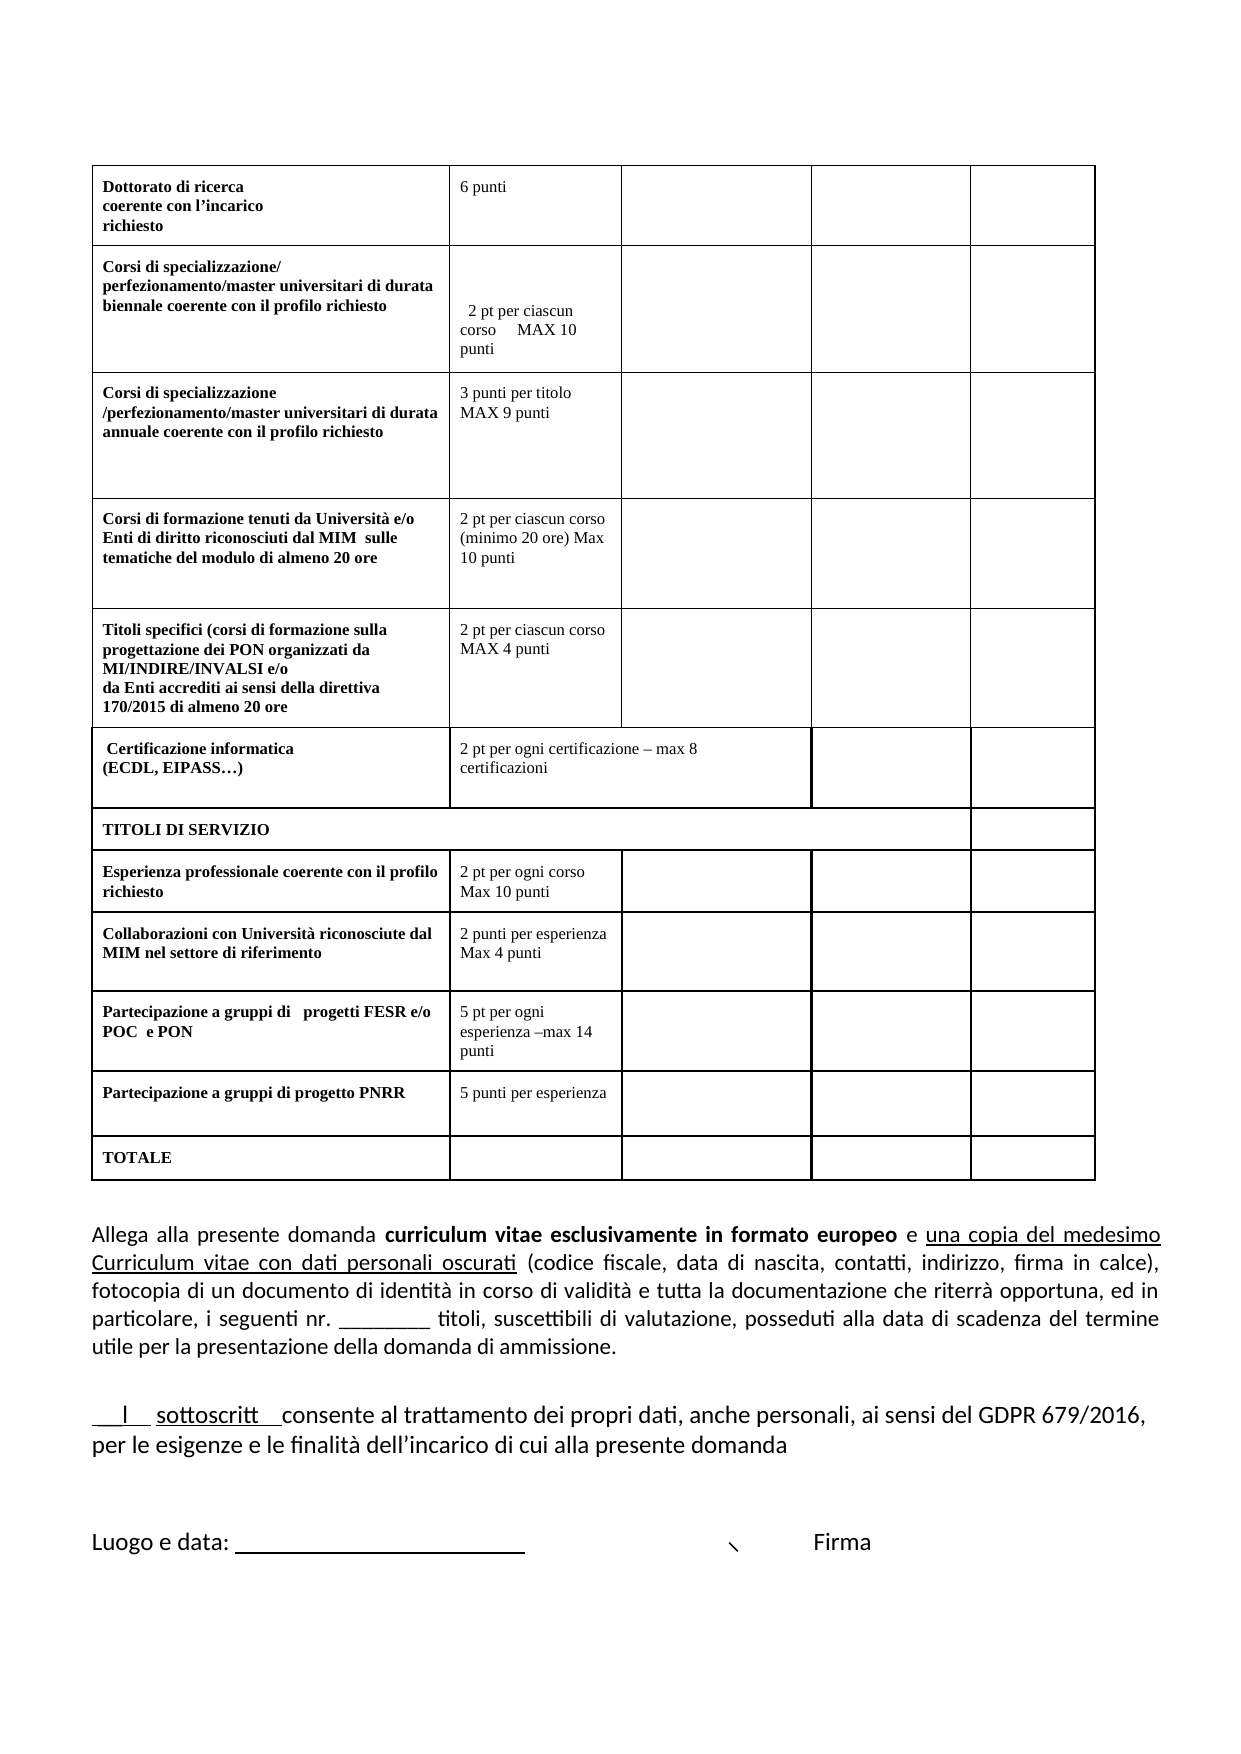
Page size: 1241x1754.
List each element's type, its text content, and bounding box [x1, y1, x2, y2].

table_cell [972, 728, 1094, 807]
table_cell 5 punti per esperienza [451, 1072, 621, 1135]
table_cell [971, 609, 1094, 727]
table_cell [972, 851, 1094, 911]
table_cell TOTALE [93, 1137, 449, 1179]
table_cell [971, 166, 1094, 245]
table_cell [623, 1072, 810, 1135]
table_cell [813, 851, 970, 911]
table_cell Corsi di specializzazione /perfezionamento/master universitari di durata annuale coerente con il profilo richiesto [93, 373, 449, 497]
table_cell Esperienza professionale coerente con il profilo richiesto [93, 851, 449, 911]
table_cell Collaborazioni con Università riconosciute dal MIM nel settore di riferimento [93, 913, 449, 989]
table_cell [972, 1072, 1094, 1135]
table_cell [972, 809, 1094, 849]
table_cell Partecipazione a gruppi di progetto PNRR [93, 1072, 449, 1135]
table_cell [623, 851, 810, 911]
table_cell Titoli specifici (corsi di formazione sulla progettazione dei PON organizzati da MI/INDIRE/INVALSI e/o da Enti accrediti ai sensi della direttiva 170/2015 di almeno 20 ore [93, 609, 449, 727]
table_cell [812, 246, 970, 372]
table_cell Corsi di formazione tenuti da Università e/o Enti di diritto riconosciuti dal MIM sulle tematiche del modulo di almeno 20 ore [93, 499, 449, 608]
table_cell TITOLI DI SERVIZIO [93, 809, 970, 849]
table_cell [812, 499, 970, 608]
table_cell 3 punti per titolo MAX 9 punti [450, 373, 621, 497]
table_cell 2 pt per ciascun corso (minimo 20 ore) Max 10 punti [450, 499, 621, 608]
table_cell [813, 992, 970, 1070]
table_cell [623, 1137, 810, 1179]
table_cell [623, 992, 810, 1070]
table_cell [813, 1072, 970, 1135]
table_cell [622, 373, 811, 497]
table_cell 2 punti per esperienza Max 4 punti [451, 913, 621, 989]
table_cell Partecipazione a gruppi di progetti FESR e/o POC e PON [93, 992, 449, 1070]
table_cell [971, 499, 1094, 608]
table_cell [971, 373, 1094, 497]
text Luogo e data: Firma [92, 1526, 1161, 1557]
table_cell 2 pt per ogni corso Max 10 punti [451, 851, 621, 911]
table_cell 2 pt per ciascun corso MAX 4 punti [450, 609, 621, 727]
table_cell [972, 1137, 1094, 1179]
table_cell [622, 609, 811, 727]
text Allega alla presente domanda curriculum vitae esclusivamente in formato europeo e una copia del medesimo Curriculum vitae con dati personali oscurati (codice fiscale, data di nascita, contatti, indirizzo, firma in calce), fotocopia di un documento di identità in corso di validità e tutta la documentazione che riterrà opportuna, ed in particolare, i seguenti nr. ________ titoli, suscettibili di valutazione, posseduti alla data di scadenza del termine utile per la presentazione della domanda di ammissione. [92, 1220, 1161, 1360]
table_cell [623, 913, 810, 989]
table_cell [622, 166, 811, 245]
table_cell [813, 913, 970, 989]
table_cell [812, 609, 970, 727]
table_cell [813, 728, 970, 807]
text __l sottoscritt consente al trattamento dei propri dati, anche personali, ai sensi del GDPR 679/2016, per le esigenze e le finalità dell’incarico di cui alla presente domanda [92, 1399, 1161, 1460]
table_cell [972, 992, 1094, 1070]
table_cell [451, 1137, 621, 1179]
table_cell Certificazione informatica (ECDL, EIPASS…) [93, 728, 449, 807]
table_cell [812, 166, 970, 245]
table_cell [622, 499, 811, 608]
table_cell [972, 913, 1094, 989]
table_cell 5 pt per ogni esperienza –max 14 punti [451, 992, 621, 1070]
table_cell [812, 373, 970, 497]
table_cell 6 punti [450, 166, 621, 245]
table_cell [622, 246, 811, 372]
table_cell Dottorato di ricerca coerente con l’incarico richiesto [93, 166, 449, 245]
table_cell [813, 1137, 970, 1179]
table_cell [971, 246, 1094, 372]
table_cell 2 pt per ciascun corso MAX 10 punti [450, 246, 621, 372]
table_cell 2 pt per ogni certificazione – max 8 certificazioni [451, 728, 810, 807]
table_cell Corsi di specializzazione/ perfezionamento/master universitari di durata biennale coerente con il profilo richiesto [93, 246, 449, 372]
